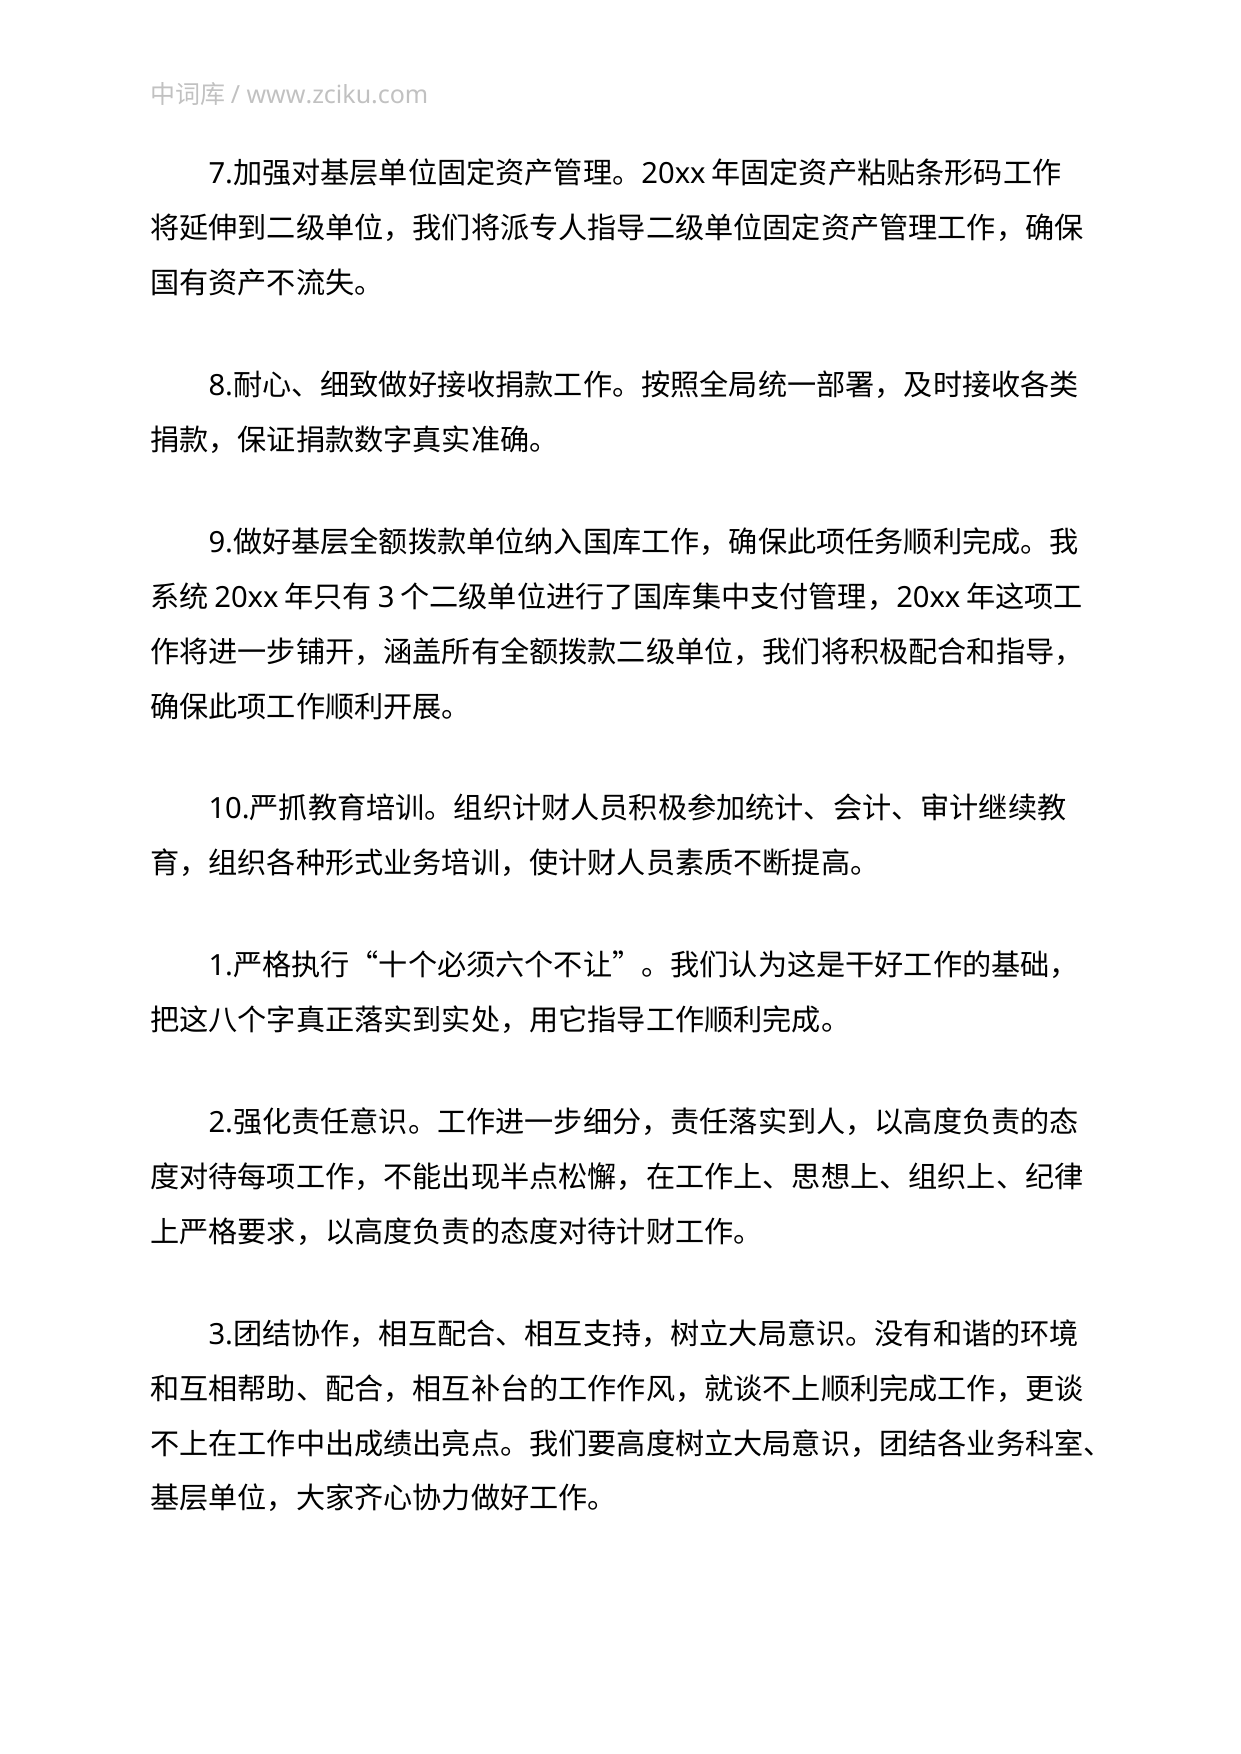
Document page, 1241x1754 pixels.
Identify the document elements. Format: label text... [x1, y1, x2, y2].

text 1.严格执行“十个必须六个不让”。我们认为这是干好工作的基础，把这八个字真正落实到实处，用它指导工作顺利完成。 [150, 942, 1090, 1039]
text 8.耐心、细致做好接收捐款工作。按照全局统一部署，及时接收各类捐款，保证捐款数字真实准确。 [150, 362, 1090, 459]
text 3.团结协作，相互配合、相互支持，树立大局意识。没有和谐的环境和互相帮助、配合，相互补台的工作作风，就谈不上顺利完成工作，更谈不上在工作中出成绩出亮点。我们要高度树立大局意识，团结各业务科室、基层单位，大家齐心协力做好工作。 [150, 1310, 1090, 1517]
text 7.加强对基层单位固定资产管理。20xx年固定资产粘贴条形码工作将延伸到二级单位，我们将派专人指导二级单位固定资产管理工作，确保国有资产不流失。 [150, 150, 1090, 302]
text 9.做好基层全额拨款单位纳入国库工作，确保此项任务顺利完成。我系统20xx年只有3个二级单位进行了国库集中支付管理，20xx年这项工作将进一步铺开，涵盖所有全额拨款二级单位，我们将积极配合和指导，确保此项工作顺利开展。 [150, 518, 1090, 726]
text 2.强化责任意识。工作进一步细分，责任落实到人，以高度负责的态度对待每项工作，不能出现半点松懈，在工作上、思想上、组织上、纪律上严格要求，以高度负责的态度对待计财工作。 [150, 1099, 1090, 1251]
text 10.严抓教育培训。组织计财人员积极参加统计、会计、审计继续教育，组织各种形式业务培训，使计财人员素质不断提高。 [150, 785, 1090, 882]
